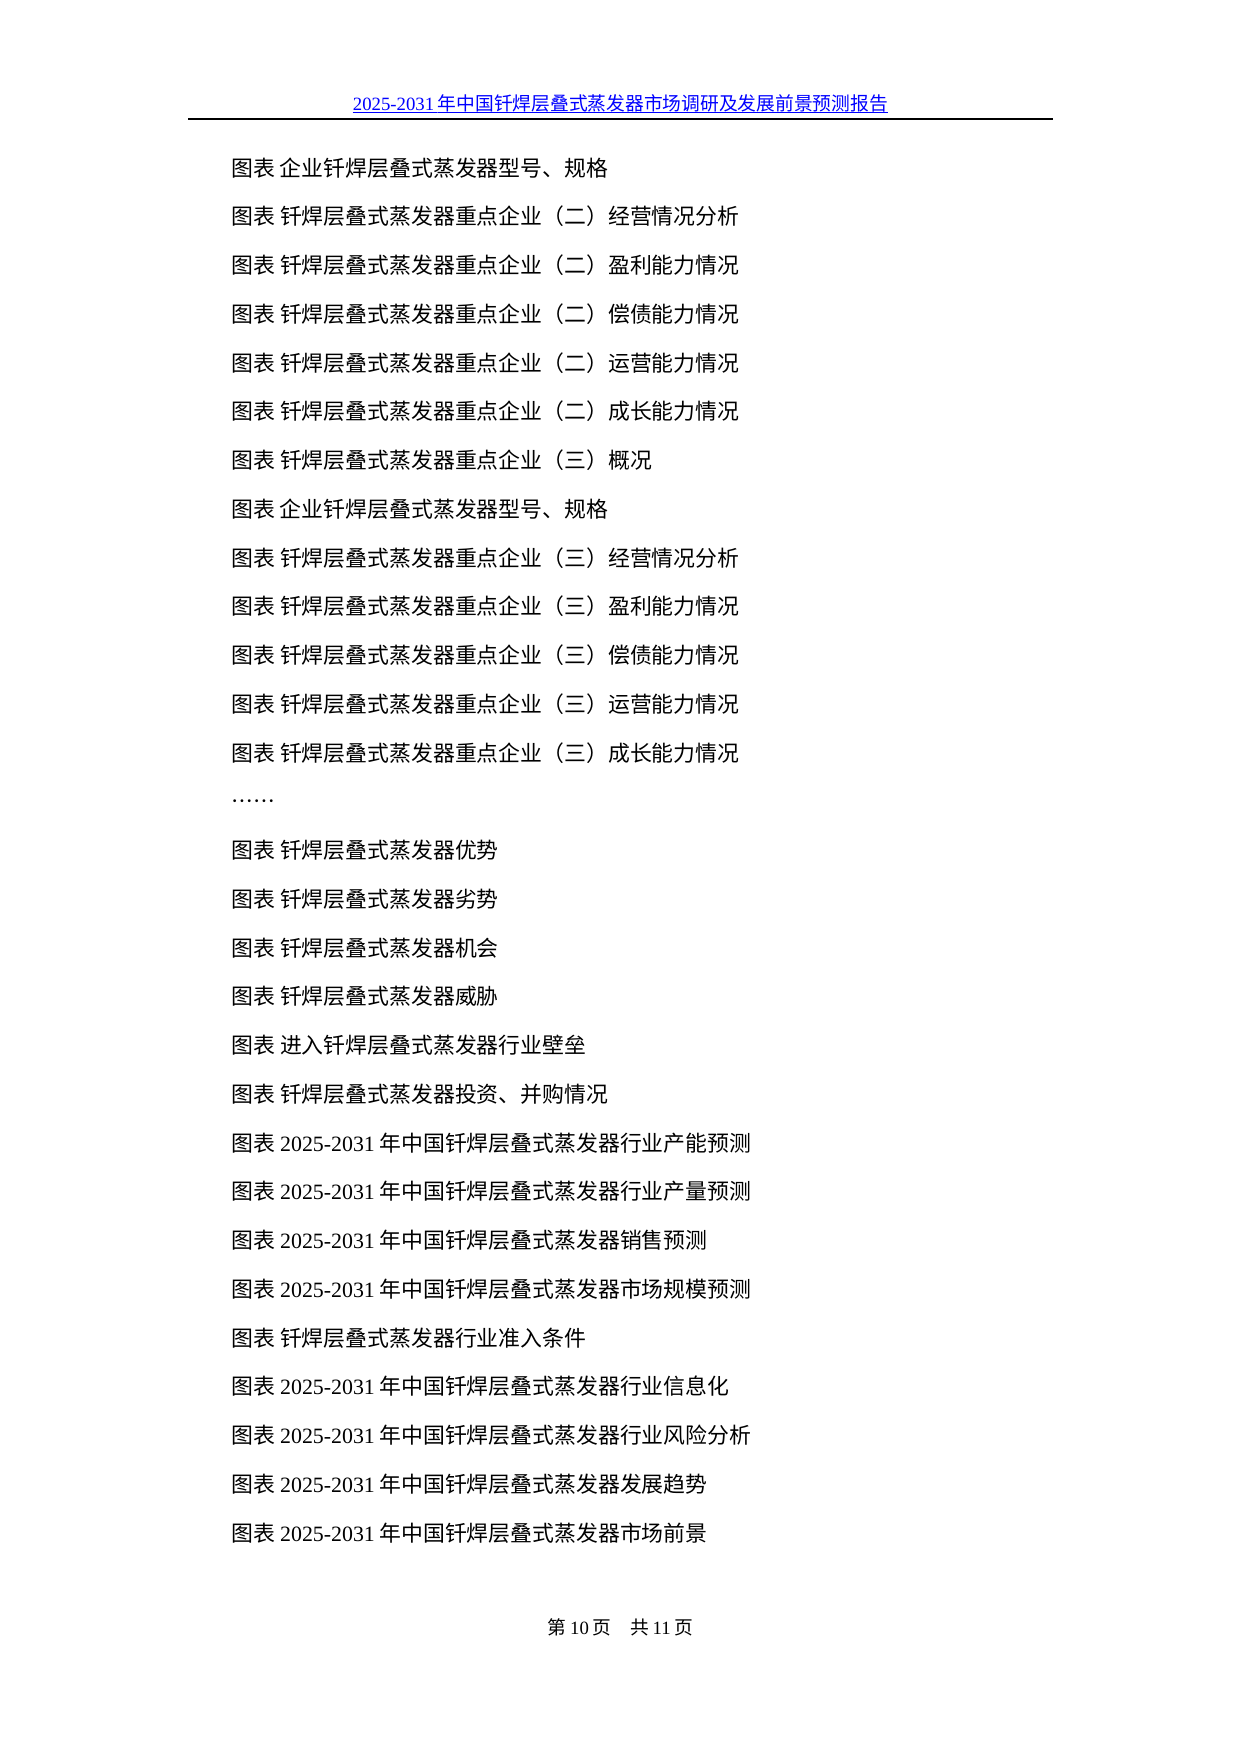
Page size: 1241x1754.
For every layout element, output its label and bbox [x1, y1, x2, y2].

text [187, 150, 1053, 1548]
